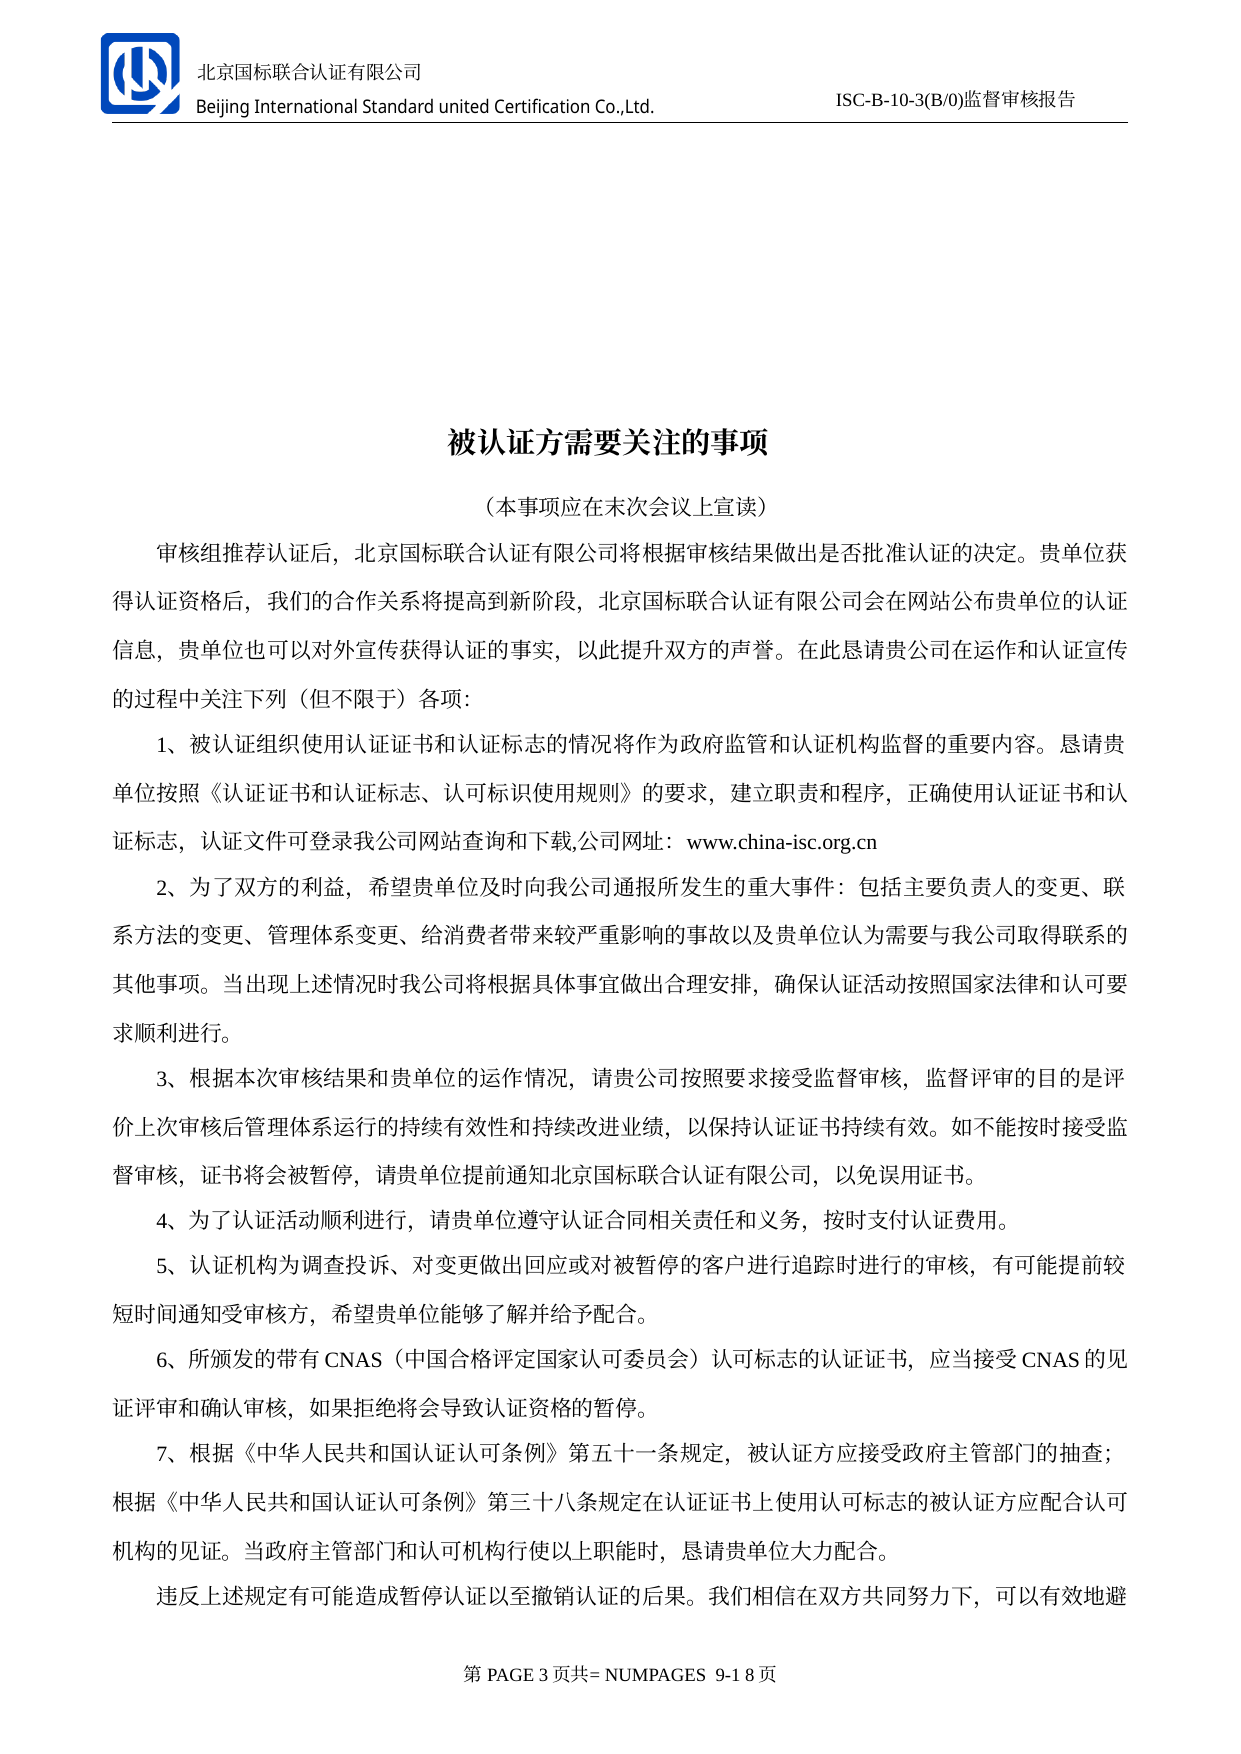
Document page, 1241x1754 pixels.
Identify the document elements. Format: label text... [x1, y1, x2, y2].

text 1、被认证组织使用认证证书和认证标志的情况将作为政府监管和认证机构监督的重要内容。恳请贵单位按照《认证证书和认证标志、认可标识使用规则》的要求，建立职责和程序，正确使用认证证书和认证标志，认证文件可登录我公司网站查询和下载,公司网址：www.china-isc.org.cn [112, 728, 1128, 858]
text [112, 1580, 1128, 1613]
text 6、所颁发的带有CNAS（中国合格评定国家认可委员会）认可标志的认证证书，应当接受CNAS的见证评审和确认审核，如果拒绝将会导致认证资格的暂停。 [112, 1344, 1128, 1425]
text 4、为了认证活动顺利进行，请贵单位遵守认证合同相关责任和义务，按时支付认证费用。 [112, 1205, 1128, 1237]
text 7、根据《中华人民共和国认证认可条例》第五十一条规定，被认证方应接受政府主管部门的抽查；根据《中华人民共和国认证认可条例》第三十八条规定在认证证书上使用认可标志的被认证方应配合认可机构的见证。当政府主管部门和认可机构行使以上职能时，恳请贵单位大力配合。 [112, 1438, 1128, 1568]
text 2、为了双方的利益，希望贵单位及时向我公司通报所发生的重大事件：包括主要负责人的变更、联系方法的变更、管理体系变更、给消费者带来较严重影响的事故以及贵单位认为需要与我公司取得联系的其他事项。当出现上述情况时我公司将根据具体事宜做出合理安排，确保认证活动按照国家法律和认可要求顺利进行。 [112, 871, 1128, 1049]
text 被认证方需要关注的事项 [112, 410, 1128, 475]
picture [100, 33, 180, 114]
text 3、根据本次审核结果和贵单位的运作情况，请贵公司按照要求接受监督审核，监督评审的目的是评价上次审核后管理体系运行的持续有效性和持续改进业绩，以保持认证证书持续有效。如不能按时接受监督审核，证书将会被暂停，请贵单位提前通知北京国标联合认证有限公司，以免误用证书。 [112, 1062, 1128, 1192]
text 5、认证机构为调查投诉、对变更做出回应或对被暂停的客户进行追踪时进行的审核，有可能提前较短时间通知受审核方，希望贵单位能够了解并给予配合。 [112, 1250, 1128, 1331]
text 审核组推荐认证后，北京国标联合认证有限公司将根据审核结果做出是否批准认证的决定。贵单位获得认证资格后，我们的合作关系将提高到新阶段，北京国标联合认证有限公司会在网站公布贵单位的认证信息，贵单位也可以对外宣传获得认证的事实，以此提升双方的声誉。在此恳请贵公司在运作和认证宣传的过程中关注下列（但不限于）各项： [112, 537, 1128, 716]
text （本事项应在末次会议上宣读） [112, 492, 1128, 524]
